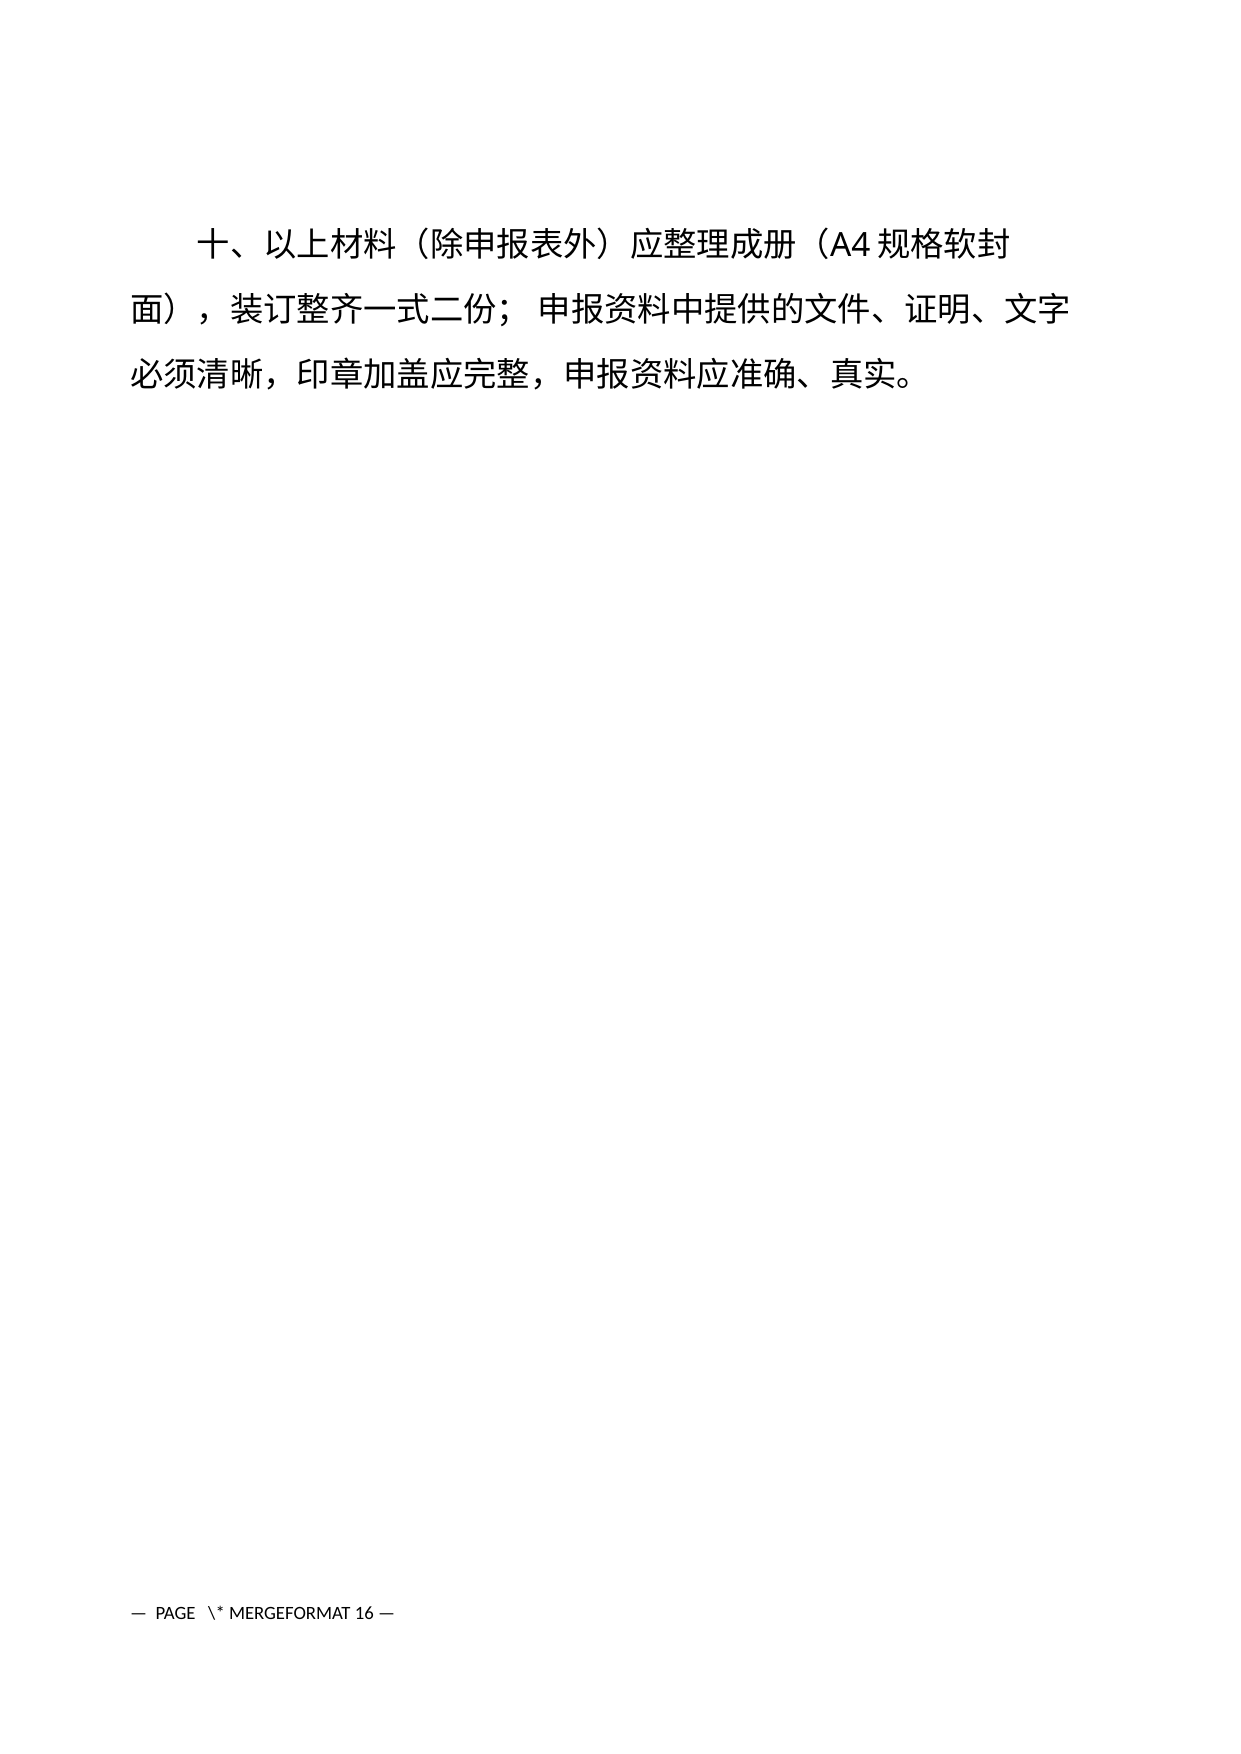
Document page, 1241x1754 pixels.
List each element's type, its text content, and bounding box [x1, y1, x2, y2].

text 十、以上材料（除申报表外）应整理成册（A4规格软封面），装订整齐一式二份； 申报资料中提供的文件、证明、文字必须清晰，印章加盖应完整，申报资料应准确、真实。 [130, 209, 1075, 404]
